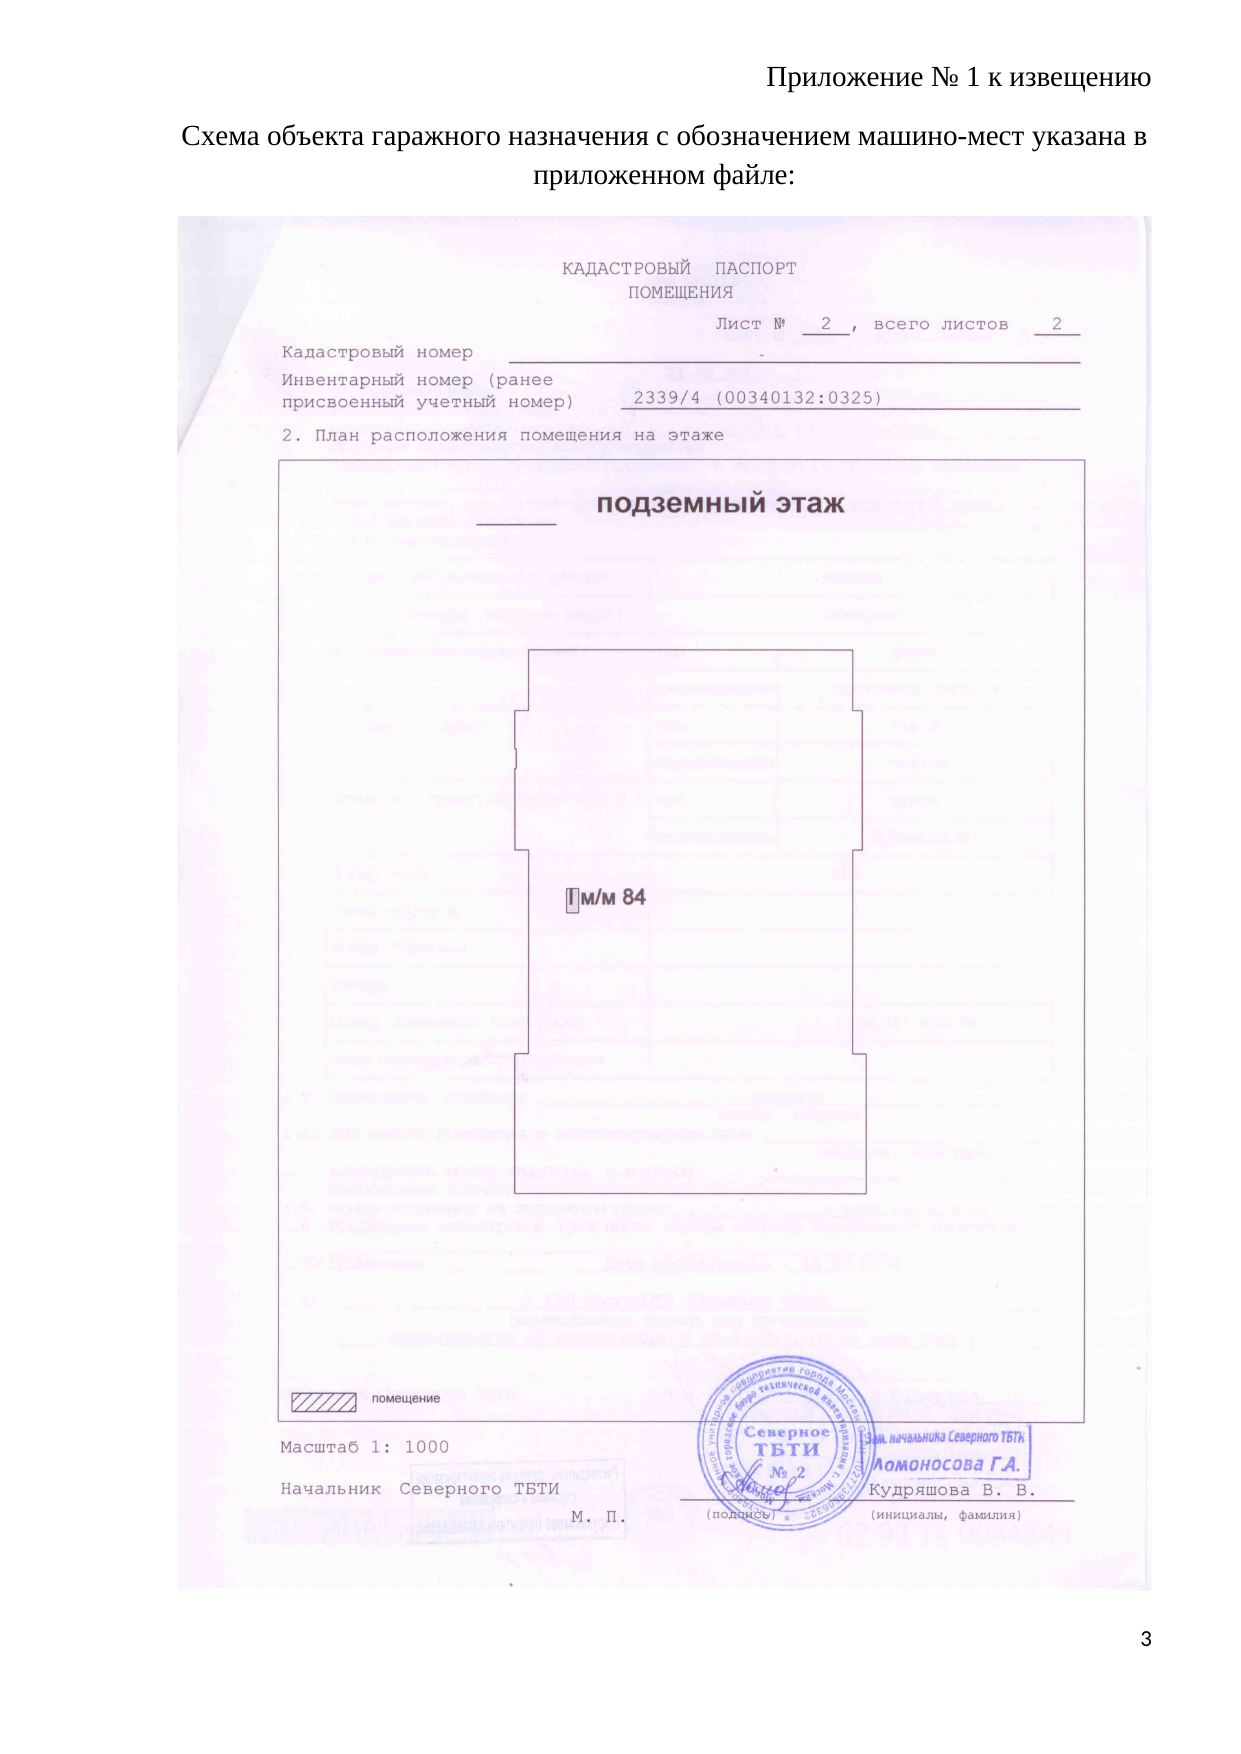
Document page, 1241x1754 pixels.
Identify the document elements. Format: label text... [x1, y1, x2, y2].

picture [177, 216, 1152, 1595]
text Схема объекта гаражного назначения с обозначением машино-мест указана в приложенном файле: [177, 118, 1152, 191]
text Приложение № 1 к извещению [177, 59, 1152, 93]
